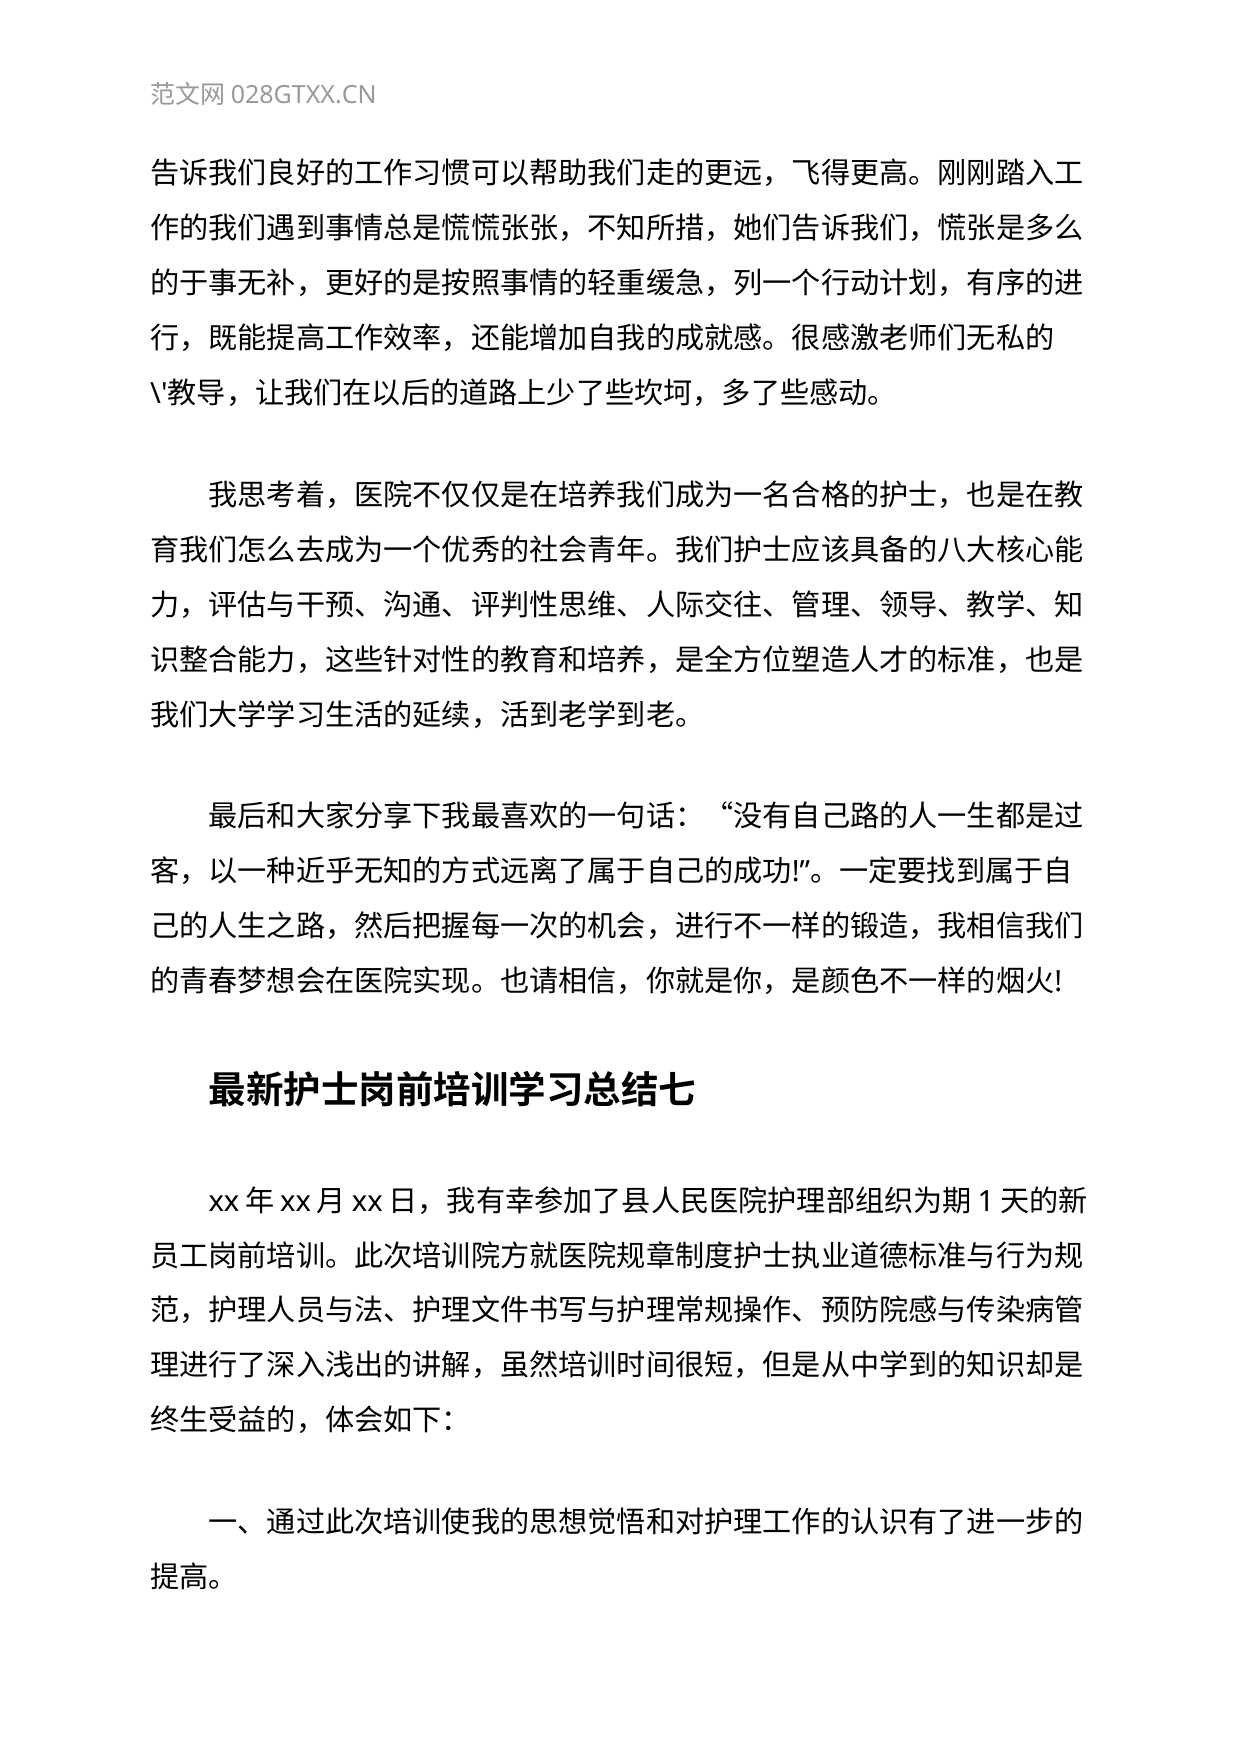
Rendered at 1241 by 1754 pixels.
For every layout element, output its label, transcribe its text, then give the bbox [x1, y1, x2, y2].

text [150, 150, 1090, 412]
text xx年xx月xx日，我有幸参加了县人民医院护理部组织为期1天的新员工岗前培训。此次培训院方就医院规章制度护士执业道德标准与行为规范，护理人员与法、护理文件书写与护理常规操作、预防院感与传染病管理进行了深入浅出的讲解，虽然培训时间很短，但是从中学到的知识却是终生受益的，体会如下： [150, 1177, 1090, 1439]
text 最后和大家分享下我最喜欢的一句话：“没有自己路的人一生都是过客，以一种近乎无知的方式远离了属于自己的成功!”。一定要找到属于自己的人生之路，然后把握每一次的机会，进行不一样的锻造，我相信我们的青春梦想会在医院实现。也请相信，你就是你，是颜色不一样的烟火! [150, 793, 1090, 1000]
text 我思考着，医院不仅仅是在培养我们成为一名合格的护士，也是在教育我们怎么去成为一个优秀的社会青年。我们护士应该具备的八大核心能力，评估与干预、沟通、评判性思维、人际交往、管理、领导、教学、知识整合能力，这些针对性的教育和培养，是全方位塑造人才的标准，也是我们大学学习生活的延续，活到老学到老。 [150, 472, 1090, 733]
text 最新护士岗前培训学习总结七 [150, 1060, 1090, 1114]
text 一、通过此次培训使我的思想觉悟和对护理工作的认识有了进一步的提高。 [150, 1498, 1090, 1596]
